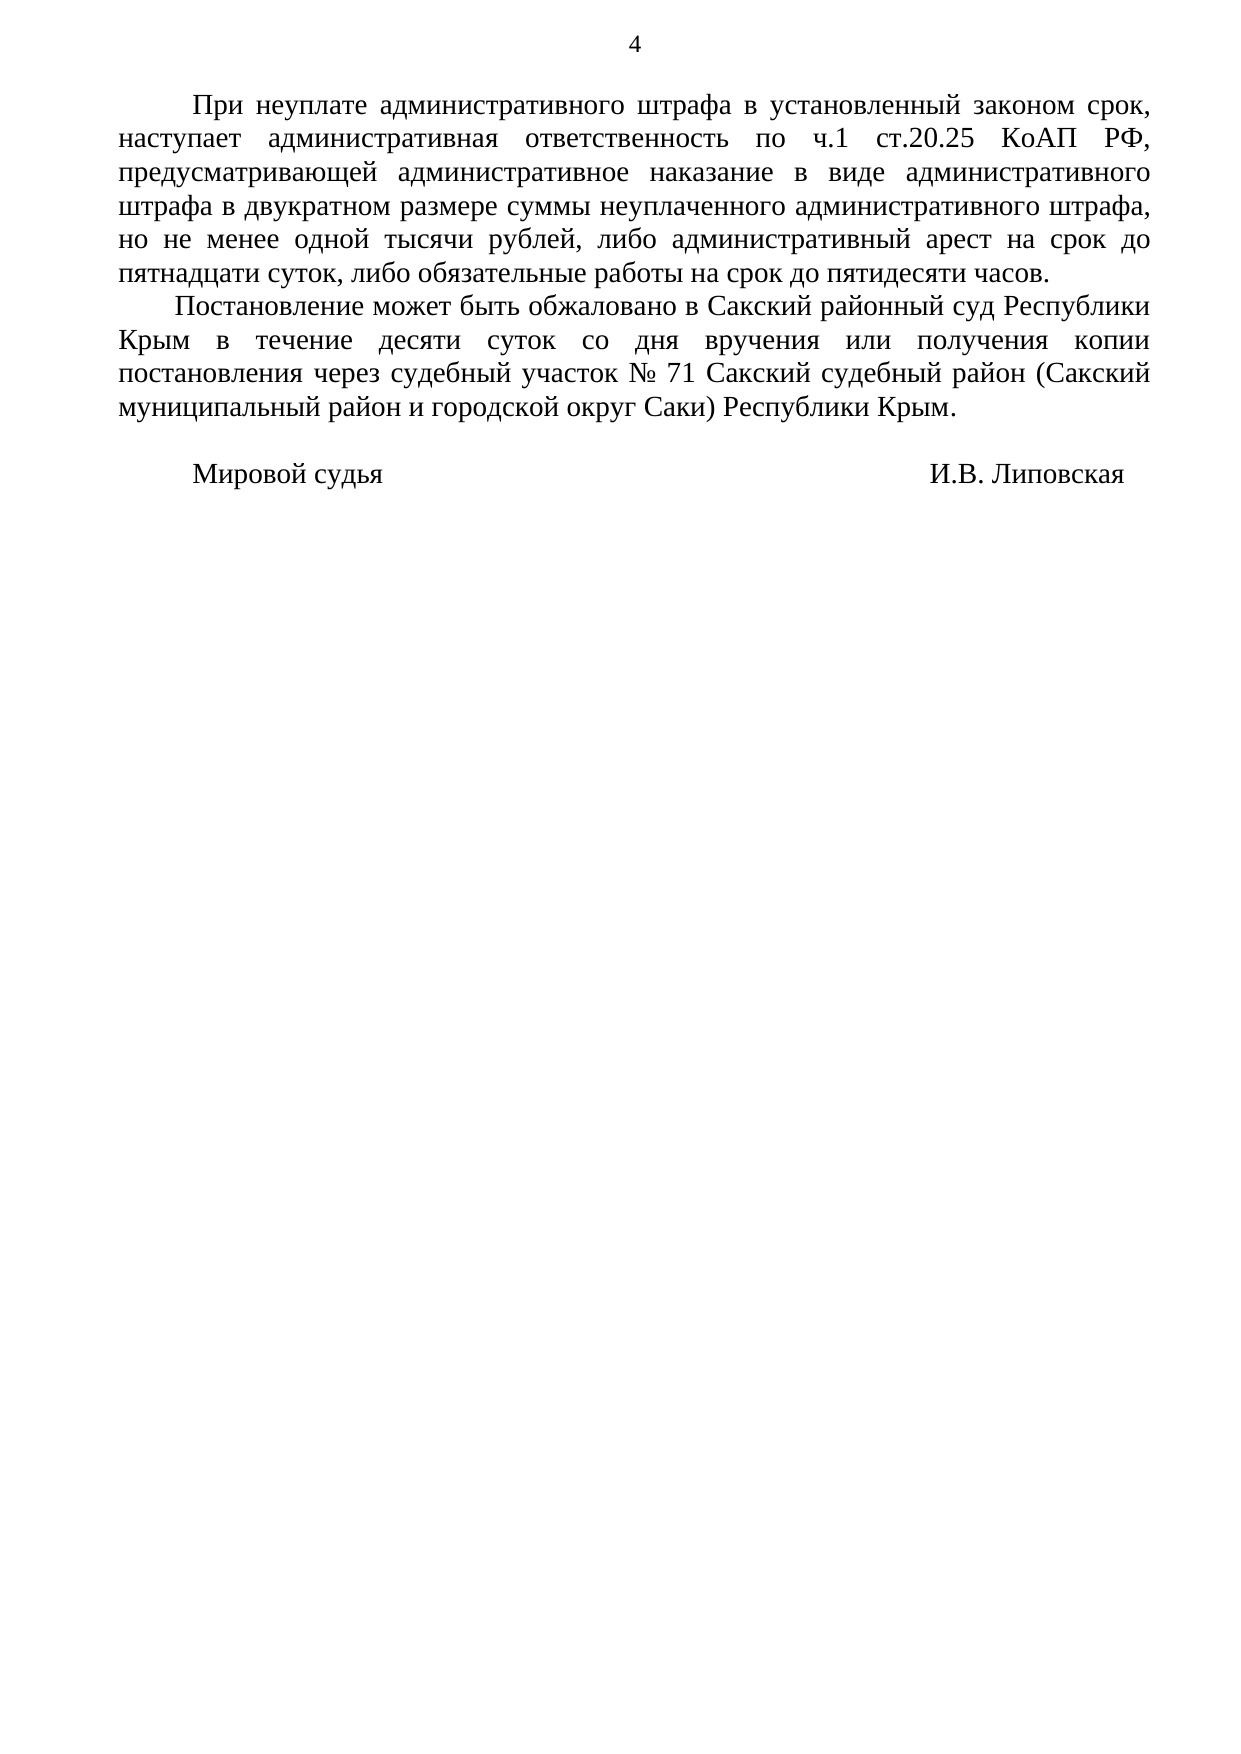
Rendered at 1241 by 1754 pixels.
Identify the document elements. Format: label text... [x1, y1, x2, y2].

text Постановление может быть обжаловано в Сакский районный суд Республики Крым в течение десяти суток со дня вручения или получения копии постановления через судебный участок № 71 Сакский судебный район (Сакский муниципальный район и городской округ Саки) Республики Крым. [118, 288, 1152, 422]
text При неуплате административного штрафа в установленный законом срок, наступает административная ответственность по ч.1 ст.20.25 КоАП РФ, предусматривающей административное наказание в виде административного штрафа в двукратном размере суммы неуплаченного административного штрафа, но не менее одной тысячи рублей, либо административный арест на срок до пятнадцати суток, либо обязательные работы на срок до пятидесяти часов. [118, 87, 1152, 288]
subtitle Мировой судья И.В. Липовская [118, 456, 1152, 489]
